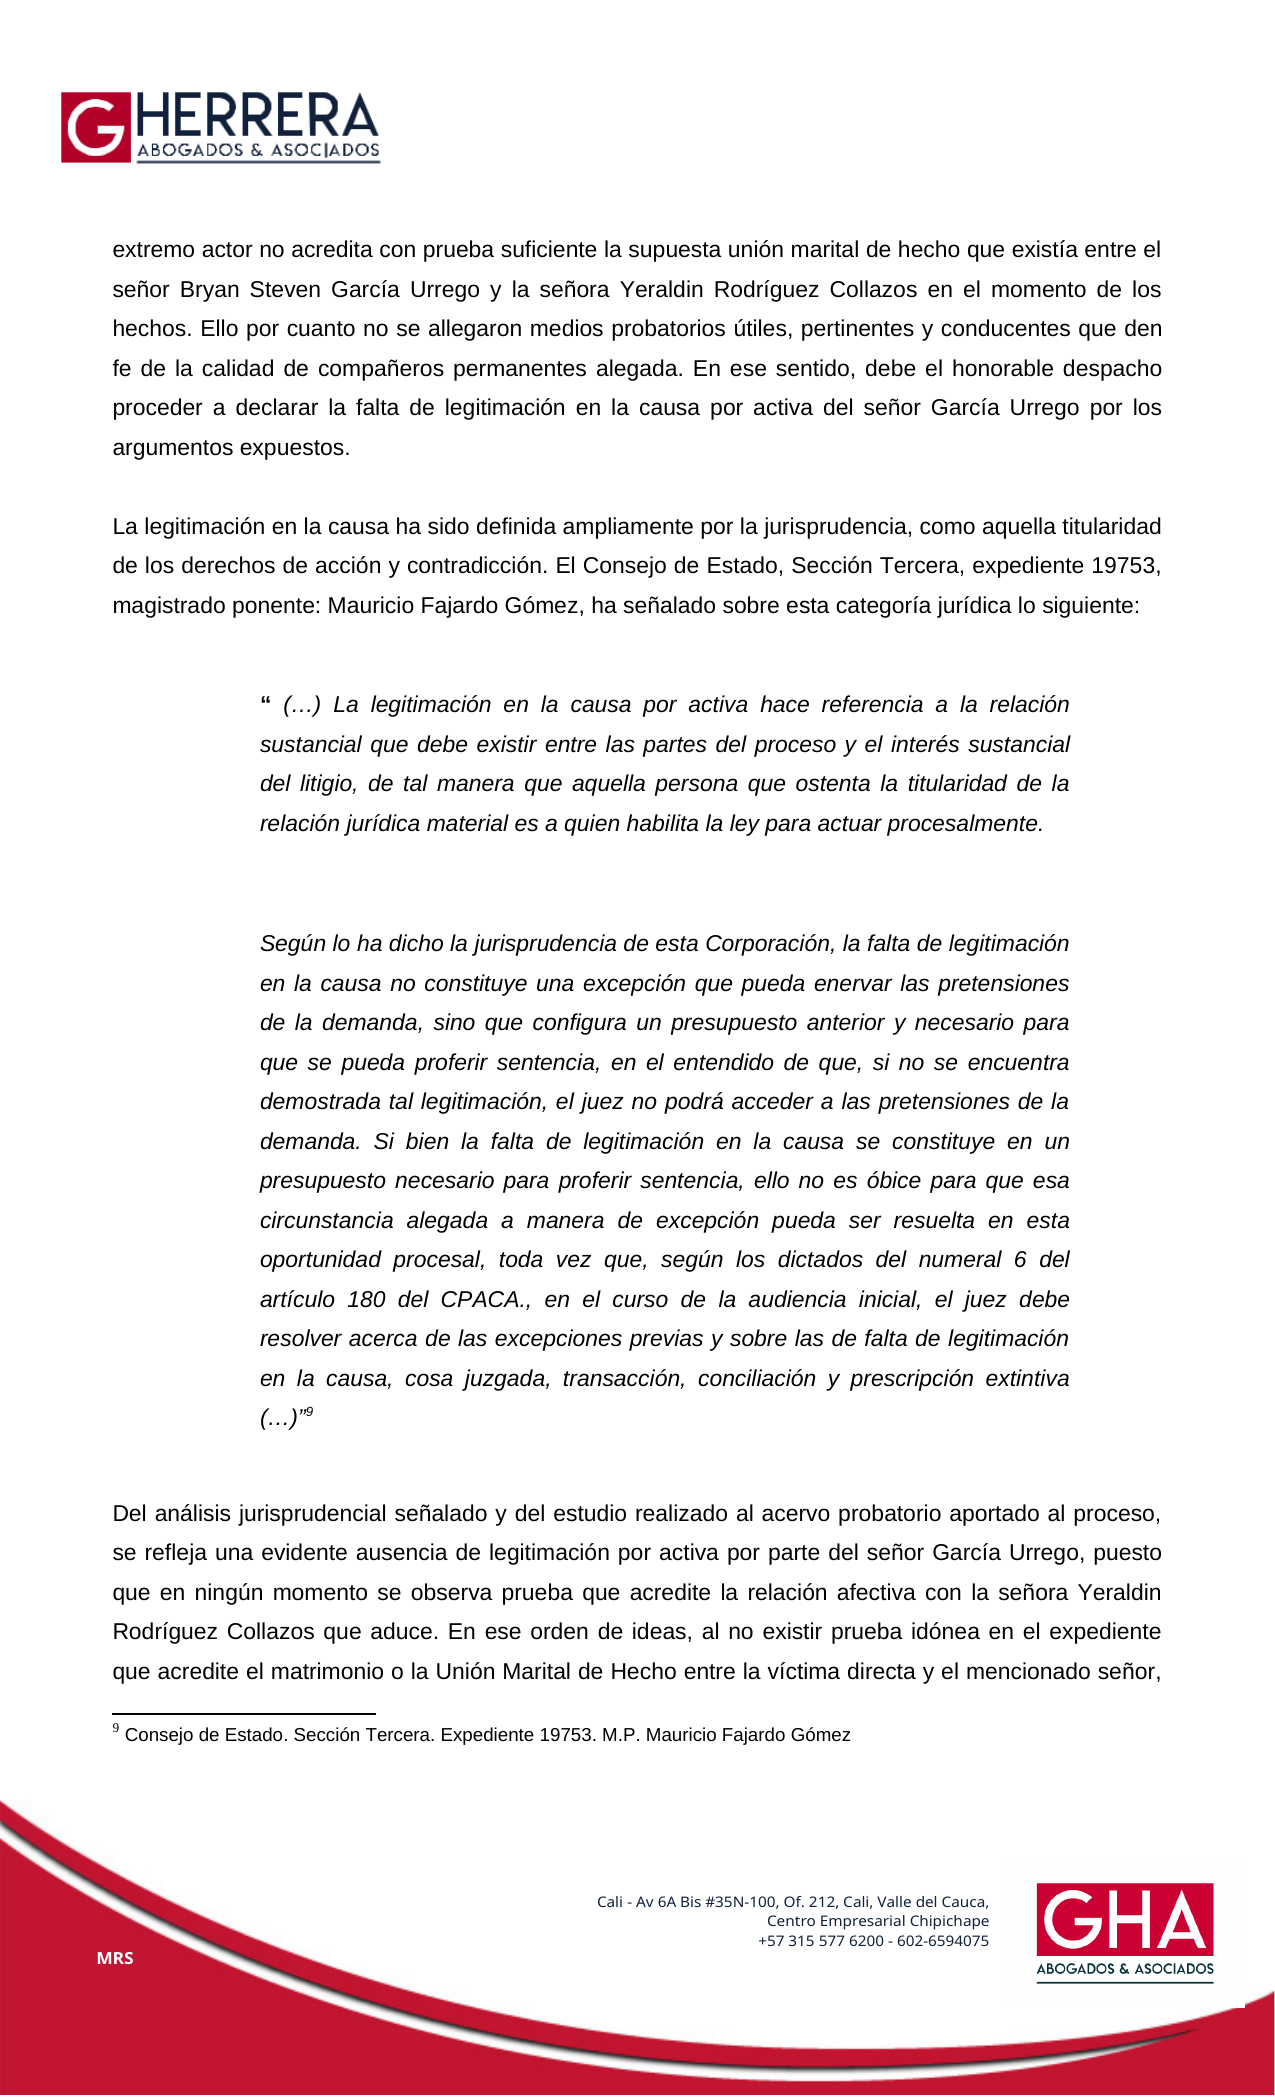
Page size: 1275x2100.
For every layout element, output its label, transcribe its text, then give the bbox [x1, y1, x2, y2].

list Según lo ha dicho la jurisprudencia de esta Corporación, la falta de legitimación en la causa no constituye una excepción que pueda enervar las pretensiones de la demanda, sino que configura un presupuesto anterior y necesario para que se pueda proferir sentencia, en el entendido de que, si no se encuentra demostrada tal legitimación, el juez no podrá acceder a las pretensiones de la demanda. Si bien la falta de legitimación en la causa se constituye en un presupuesto necesario para proferir sentencia, ello no es óbice para que esa circunstancia alegada a manera de excepción pueda ser resuelta en esta oportunidad procesal, toda vez que, según los dictados del numeral 6 del artículo 180 del CPACA., en el curso de la audiencia inicial, el juez debe resolver acerca de las excepciones previas y sobre las de falta de legitimación en la causa, cosa juzgada, transacción, conciliación y prescripción extintiva (…)” [260, 930, 1073, 1431]
list “ (…) La legitimación en la causa por activa hace referencia a la relación sustancial que debe existir entre las partes del proceso y el interés sustancial del litigio, de tal manera que aquella persona que ostenta la titularidad de la relación jurídica material es a quien habilita la ley para actuar procesalmente. [260, 691, 1073, 836]
text La legitimación en la causa ha sido definida ampliamente por la jurisprudencia, como aquella titularidad de los derechos de acción y contradicción. El Consejo de Estado, Sección Tercera, expediente 19753, magistrado ponente: Mauricio Fajardo Gómez, ha señalado sobre esta categoría jurídica lo siguiente: [112, 513, 1163, 618]
picture [0, 1787, 1275, 2095]
picture [58, 89, 382, 166]
